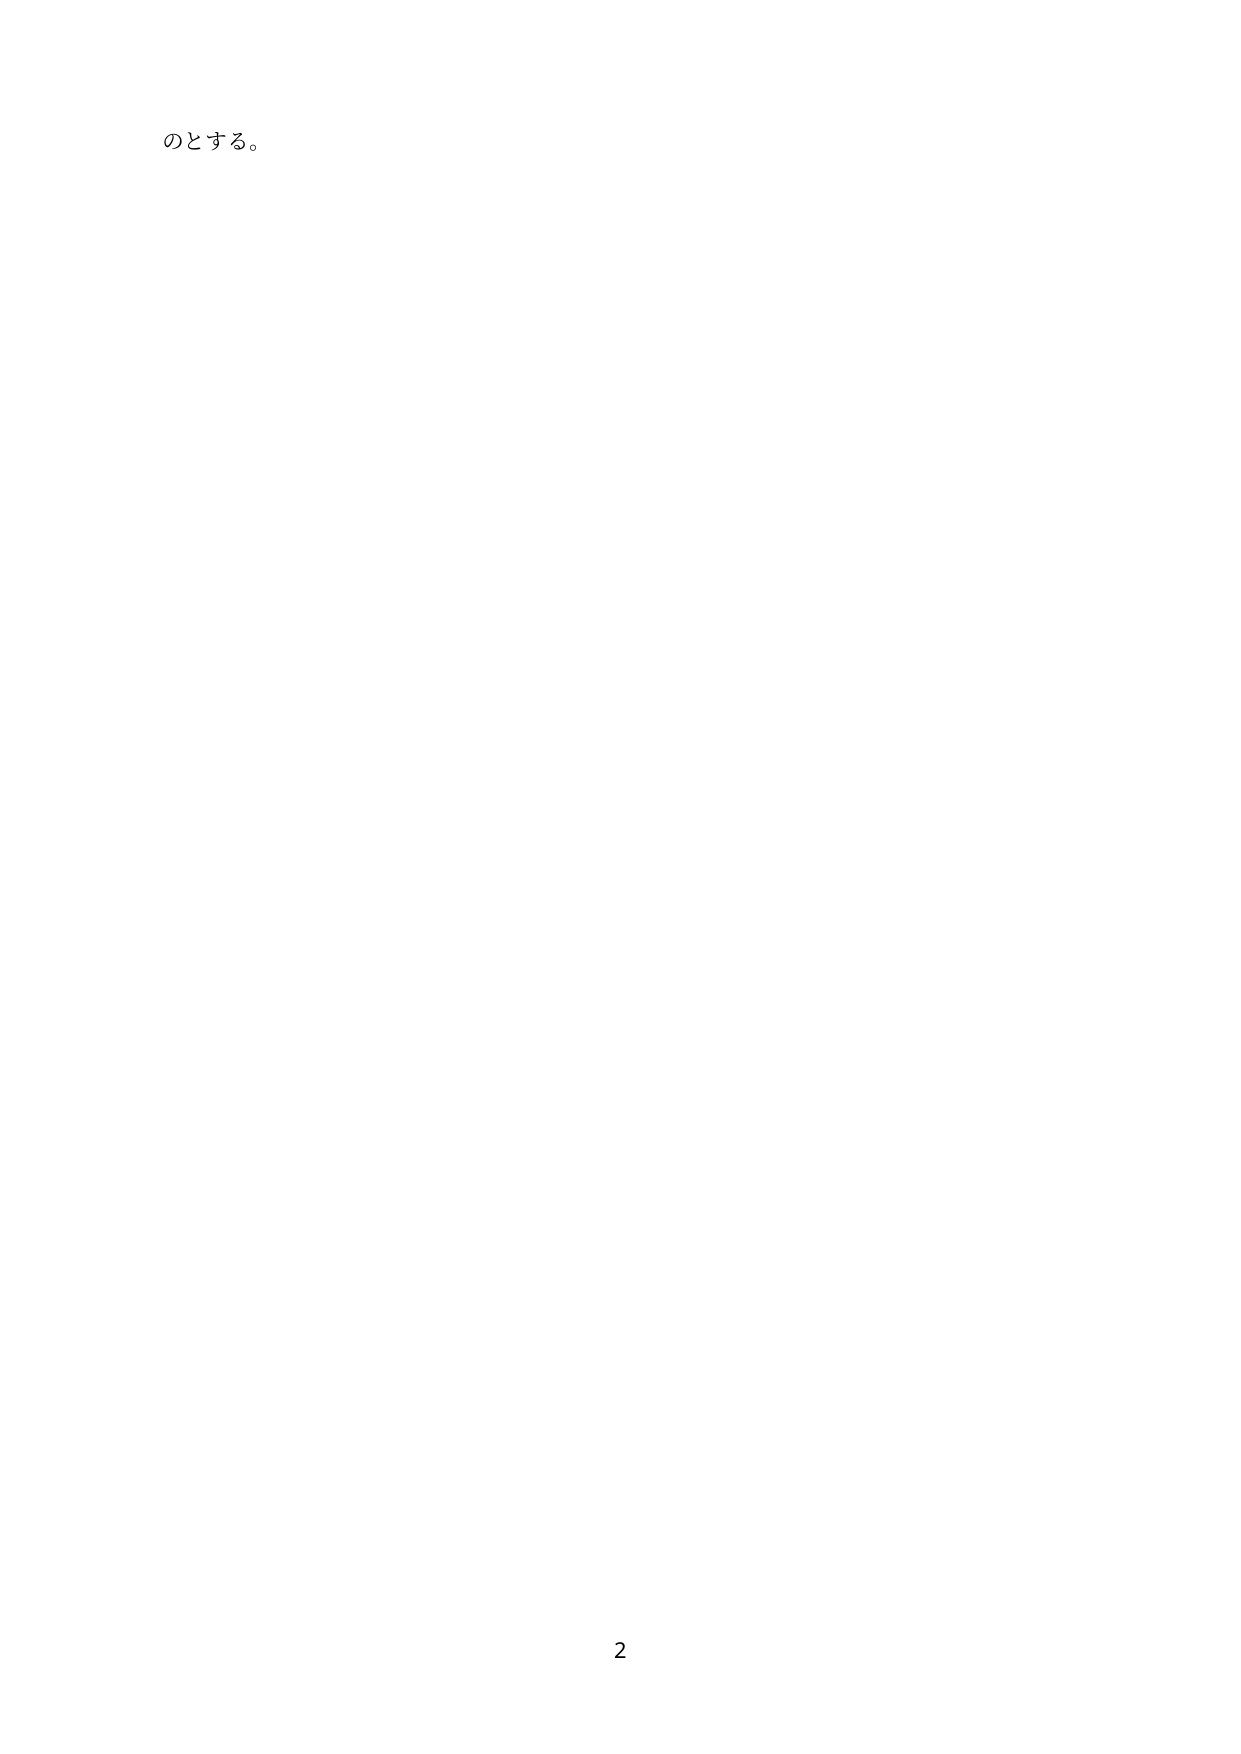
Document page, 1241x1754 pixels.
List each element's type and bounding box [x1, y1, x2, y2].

text [118, 121, 1122, 158]
